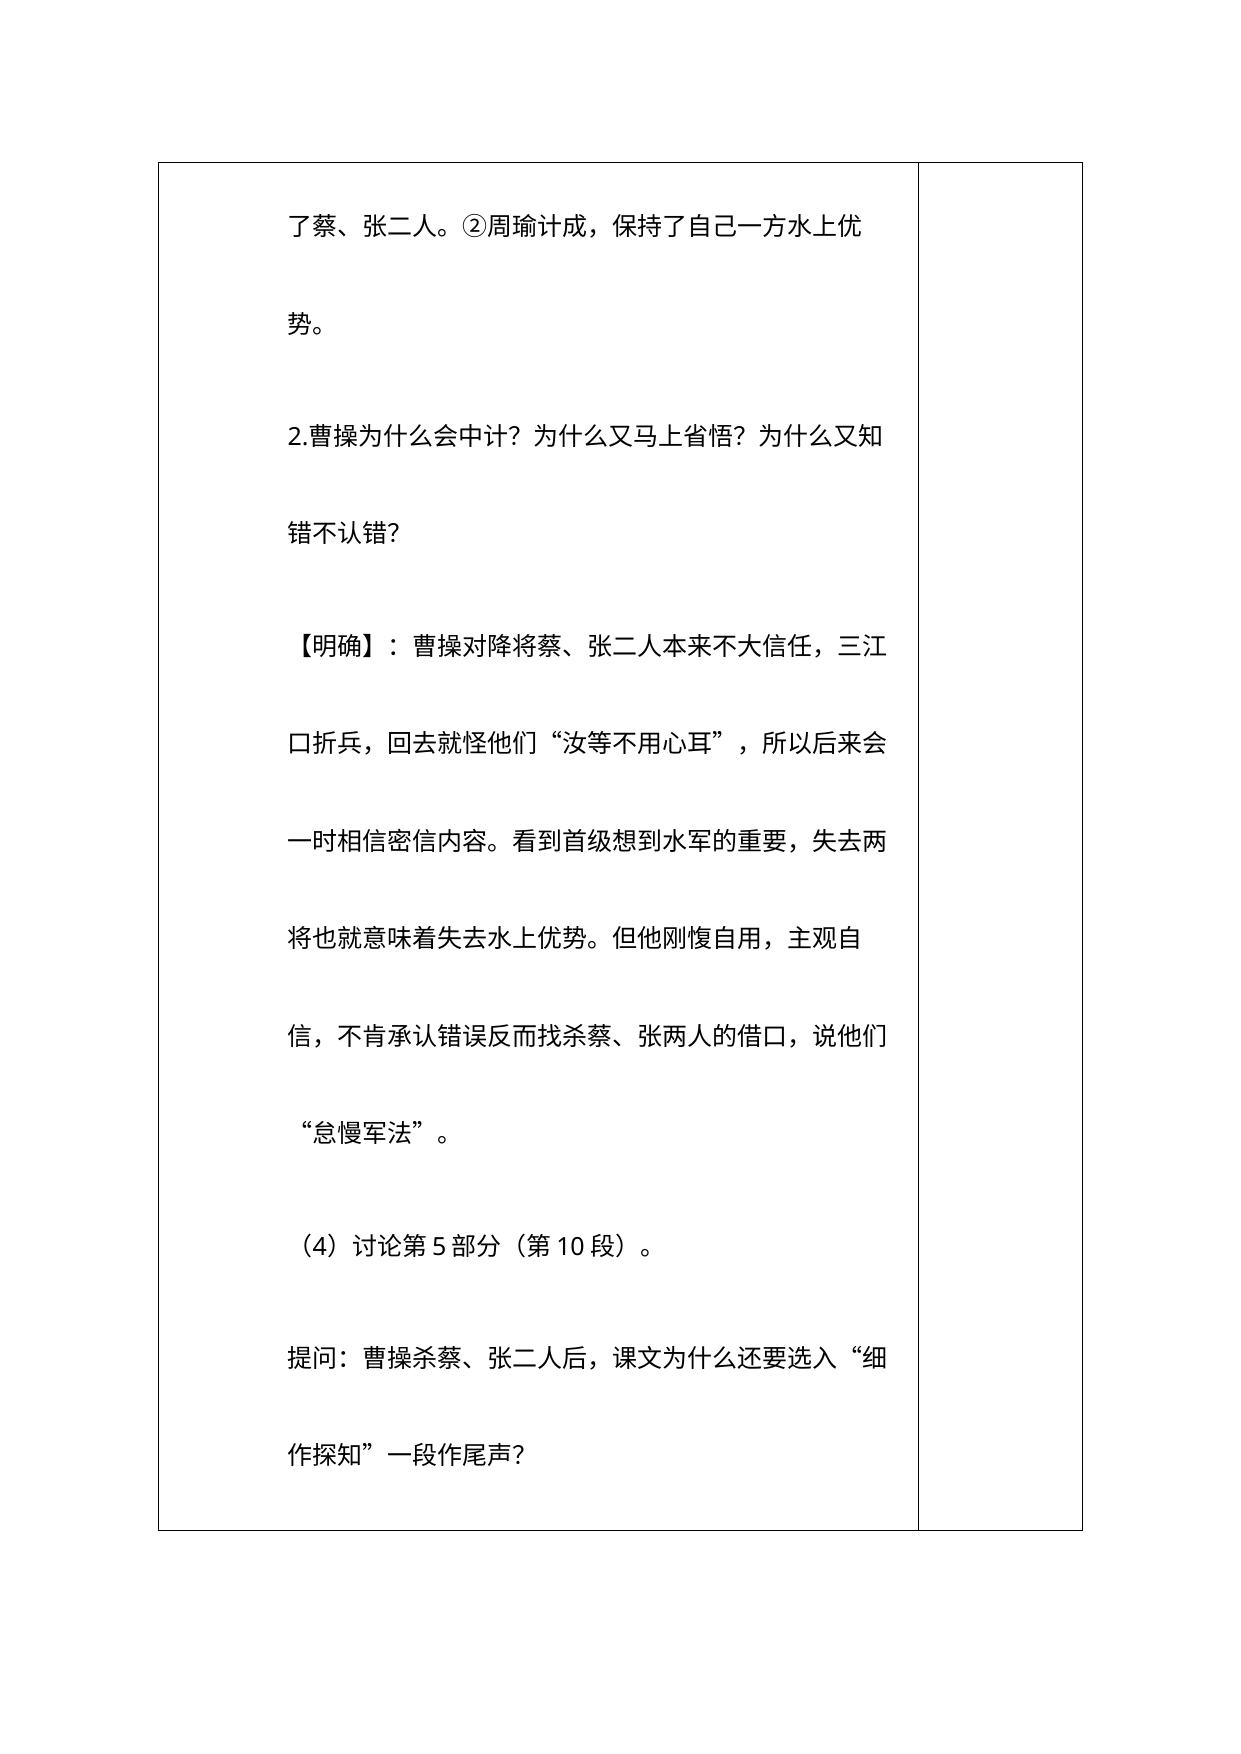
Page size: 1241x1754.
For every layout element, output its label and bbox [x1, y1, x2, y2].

table_cell [159, 163, 918, 1530]
table_cell [919, 163, 1082, 1530]
